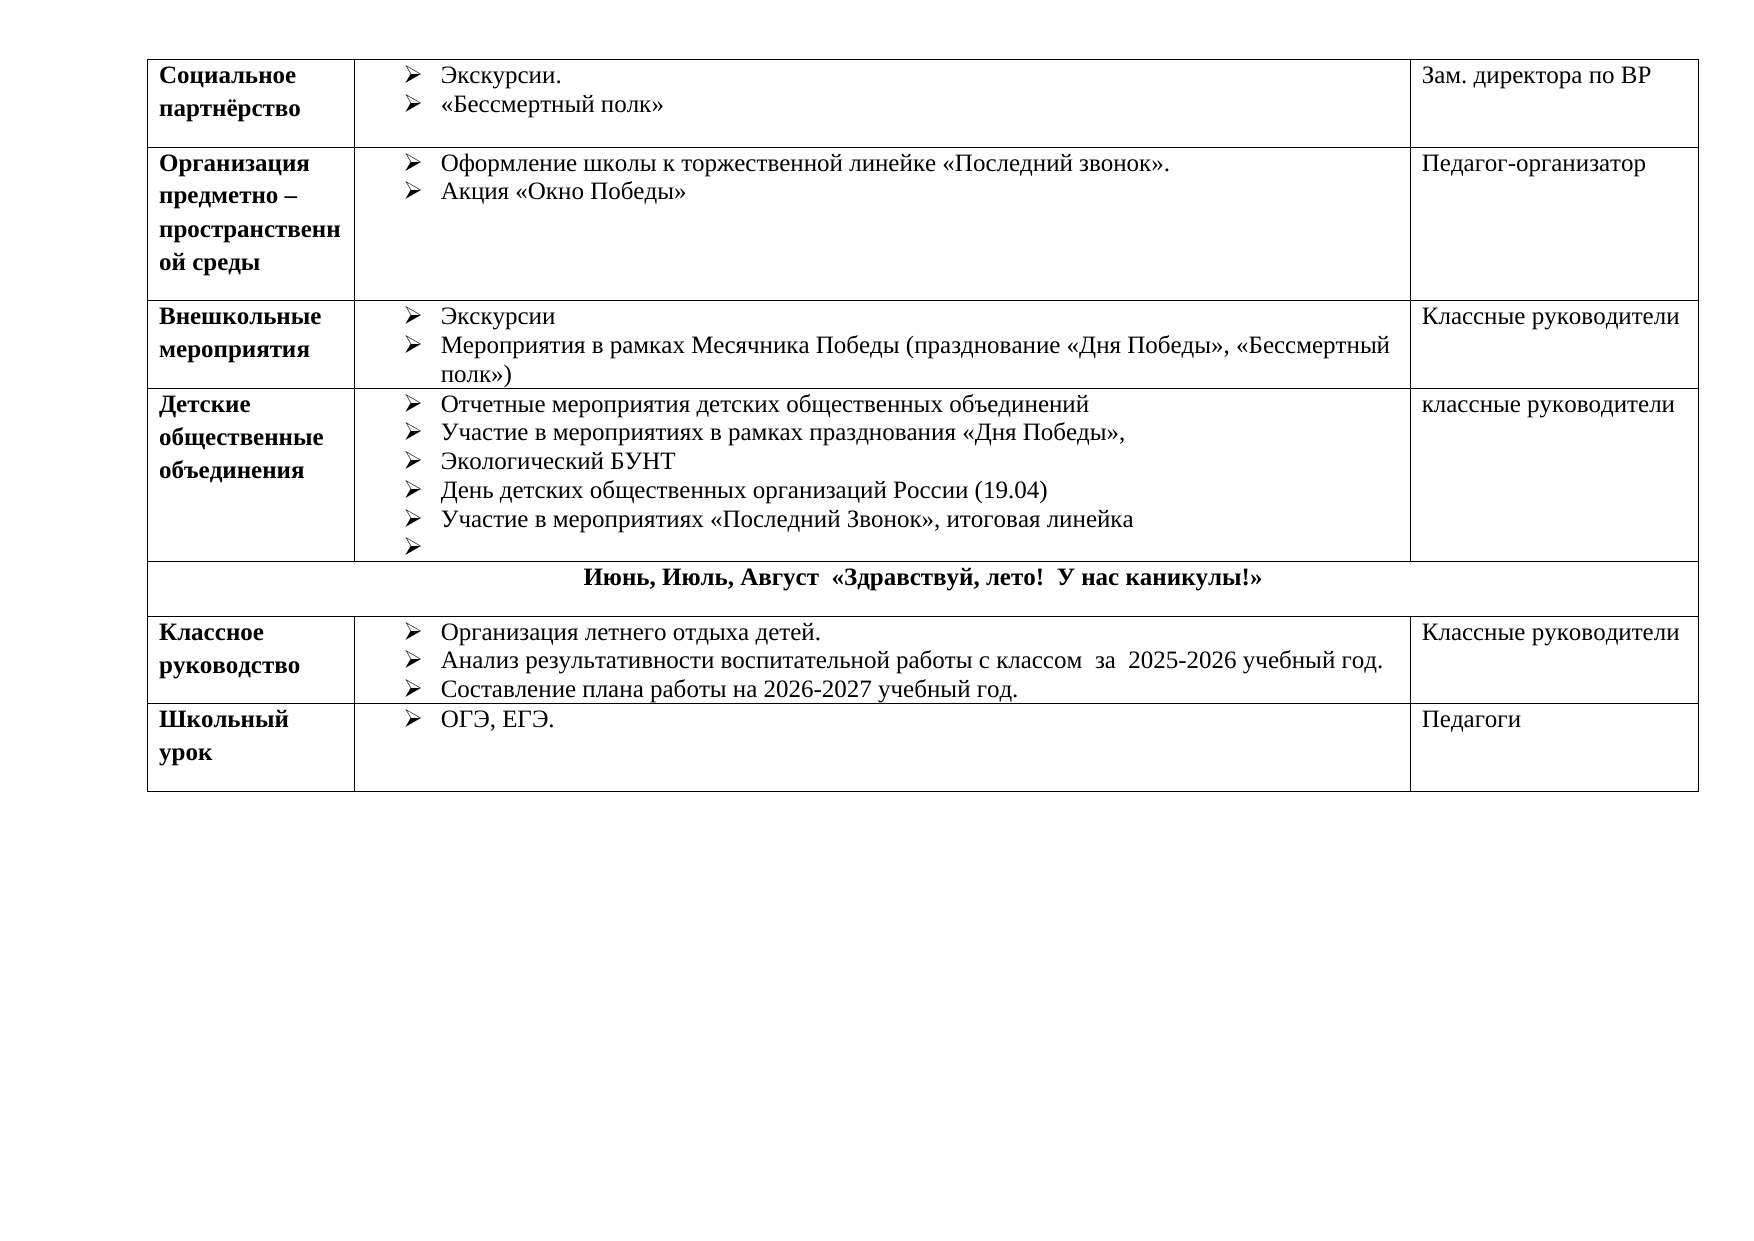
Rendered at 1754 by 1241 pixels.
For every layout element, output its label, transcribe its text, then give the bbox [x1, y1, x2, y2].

table_cell Экскурсии Мероприятия в рамках Месячника Победы (празднование «Дня Победы», «Бессмертный полк») [355, 301, 1410, 388]
table_cell Экскурсии. «Бессмертный полк» [355, 60, 1410, 147]
table_cell Отчетные мероприятия детских общественных объединений Участие в мероприятиях в рамках празднования «Дня Победы», Экологический БУНТ День детских общественных организаций России (19.04) Участие в мероприятиях «Последний Звонок», итоговая линейка [355, 389, 1410, 561]
table_cell Классные руководители [1411, 301, 1698, 388]
table_cell Социальное партнёрство [148, 60, 354, 147]
table_cell Педагоги [1411, 704, 1698, 791]
table_cell Июнь, Июль, Август «Здравствуй, лето! У нас каникулы!» [148, 562, 1698, 616]
table_cell Зам. директора по ВР [1411, 60, 1698, 147]
table_cell Оформление школы к торжественной линейке «Последний звонок». Акция «Окно Победы» [355, 148, 1410, 300]
table_cell Организация летнего отдыха детей. Анализ результативности воспитательной работы с классом за 2025-2026 учебный год. Составление плана работы на 2026-2027 учебный год. [355, 617, 1410, 703]
table_cell классные руководители [1411, 389, 1698, 561]
table_cell Организация предметно – пространственной среды [148, 148, 354, 300]
table_cell Школьный урок [148, 704, 354, 791]
table_cell Внешкольные мероприятия [148, 301, 354, 388]
table_cell Классные руководители [1411, 617, 1698, 703]
table_cell Классное руководство [148, 617, 354, 703]
table_cell ОГЭ, ЕГЭ. [355, 704, 1410, 791]
table_cell Педагог-организатор [1411, 148, 1698, 300]
table_cell Детские общественные объединения [148, 389, 354, 561]
